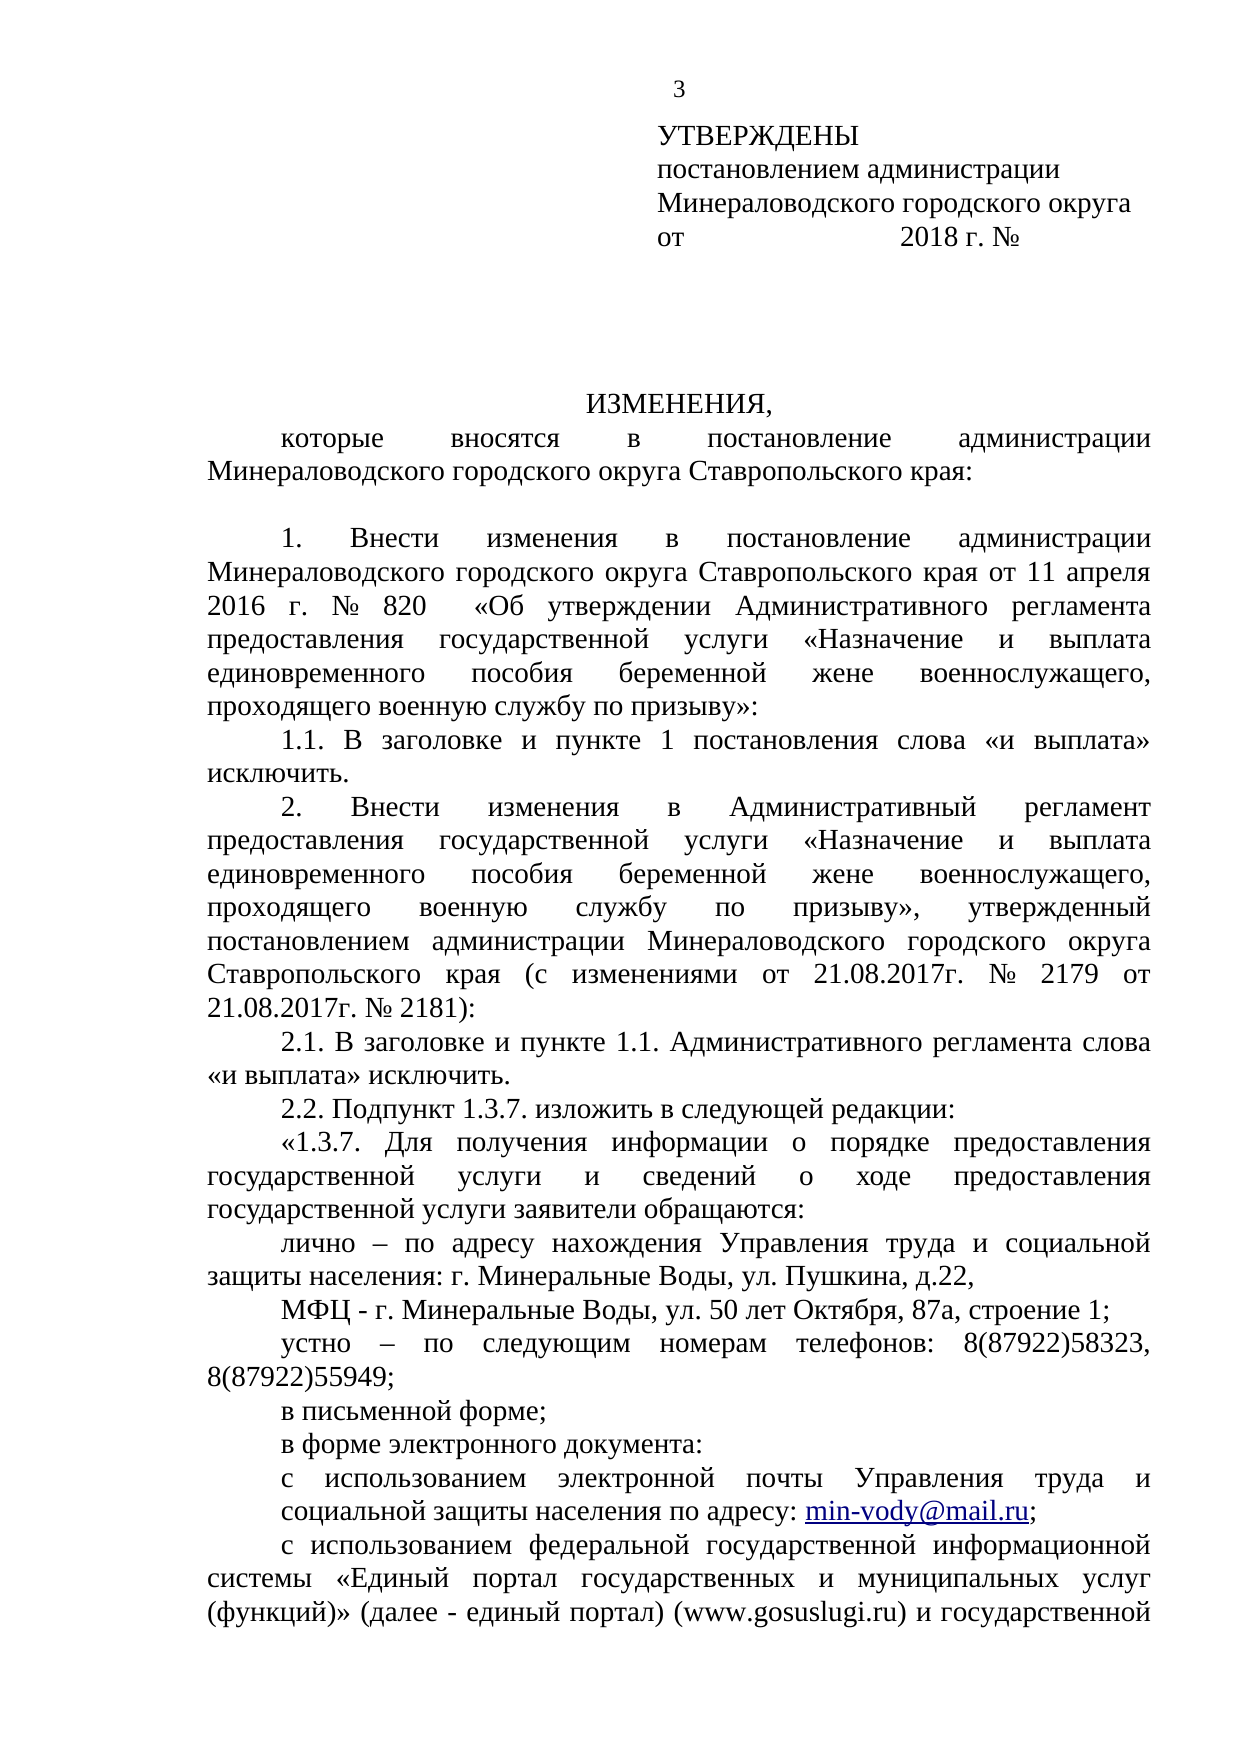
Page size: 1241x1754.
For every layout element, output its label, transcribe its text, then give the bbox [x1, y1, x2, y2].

text которые вносятся в постановление администрации Минераловодского городского округа Ставропольского края: [207, 420, 1152, 487]
text постановлением администрации [657, 152, 1152, 185]
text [207, 1527, 1152, 1627]
text 2. Внести изменения в Административный регламент предоставления государственной услуги «Назначение и выплата единовременного пособия беременной жене военнослужащего, проходящего военную службу по призыву», утвержденный постановлением администрации Минераловодского городского округа Ставропольского края (с изменениями от 21.08.2017г. № 2179 от 21.08.2017г. № 2181): [207, 789, 1152, 1024]
text лично – по адресу нахождения Управления труда и социальной защиты населения: г. Минеральные Воды, ул. Пушкина, д.22, [207, 1225, 1152, 1292]
text УТВЕРЖДЕНЫ [657, 118, 1152, 152]
text от 2018 г. № [657, 219, 1152, 252]
text 1. Внести изменения в постановление администрации Минераловодского городского округа Ставропольского края от 11 апреля 2016 г. № 820 «Об утверждении Административного регламента предоставления государственной услуги «Назначение и выплата единовременного пособия беременной жене военнослужащего, проходящего военную службу по призыву»: [207, 521, 1152, 722]
text «1.3.7. Для получения информации о порядке предоставления государственной услуги и сведений о ходе предоставления государственной услуги заявители обращаются: [207, 1124, 1152, 1225]
text Минераловодского городского округа [657, 185, 1152, 219]
text с использованием электронной почты Управления труда и социальной защиты населения по адресу: min-vody@mail.ru; [281, 1460, 1152, 1527]
text 2.1. В заголовке и пункте 1.1. Административного регламента слова «и выплата» исключить. [207, 1024, 1152, 1091]
text 1.1. В заголовке и пункте 1 постановления слова «и выплата» исключить. [207, 722, 1152, 789]
text в форме электронного документа: [207, 1426, 1152, 1460]
text устно – по следующим номерам телефонов: 8(87922)58323, 8(87922)55949; [207, 1326, 1152, 1393]
text 2.2. Подпункт 1.3.7. изложить в следующей редакции: [207, 1091, 1152, 1124]
text в письменной форме; [207, 1393, 1152, 1426]
text ИЗМЕНЕНИЯ, [207, 386, 1152, 420]
text МФЦ - г. Минеральные Воды, ул. 50 лет Октября, 87а, строение 1; [207, 1292, 1152, 1326]
